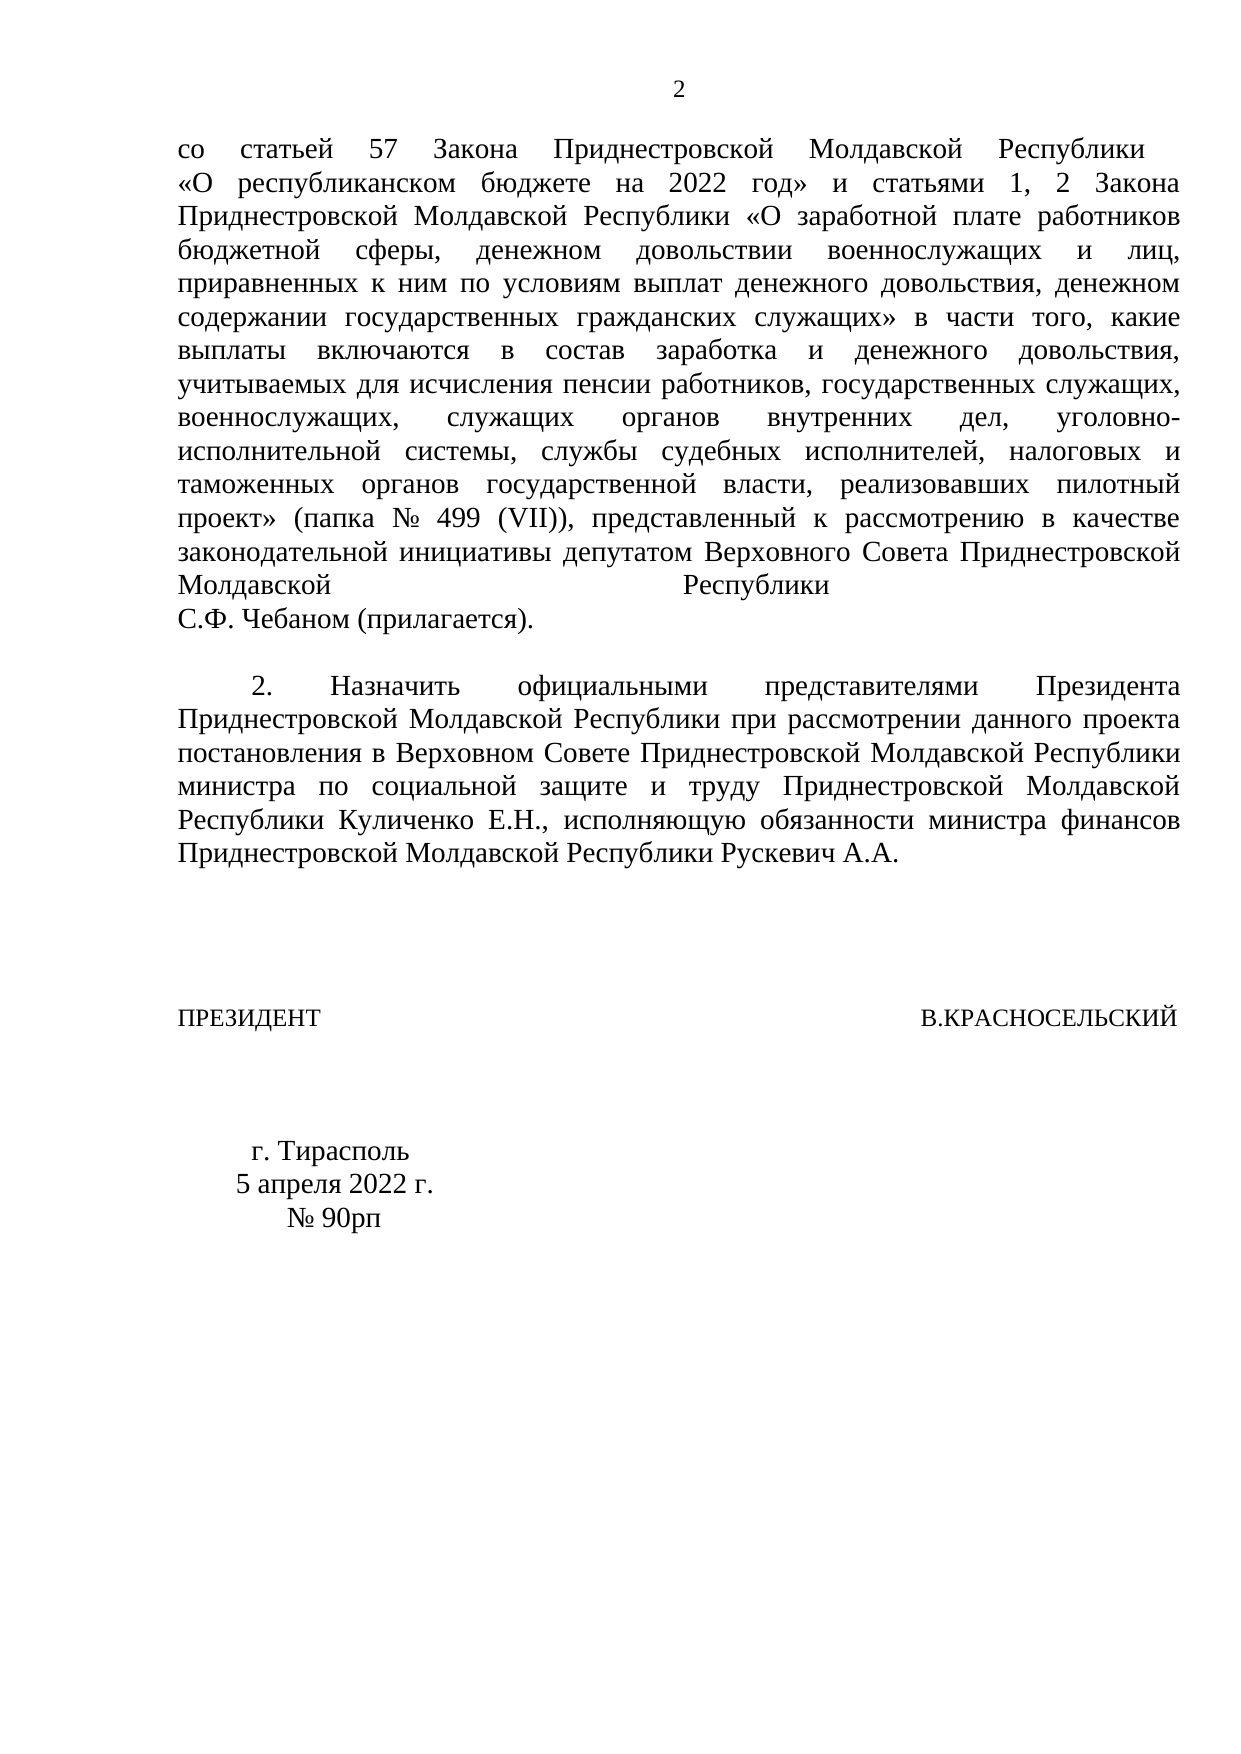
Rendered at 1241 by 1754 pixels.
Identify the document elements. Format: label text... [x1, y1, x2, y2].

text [177, 131, 1181, 634]
text 2. Назначить официальными представителями Президента Приднестровской Молдавской Республики при рассмотрении данного проекта постановления в Верховном Совете Приднестровской Молдавской Республики министра по социальной защите и труду Приднестровской Молдавской Республики Куличенко Е.Н., исполняющую обязанности министра финансов Приднестровской Молдавской Республики Рускевич А.А. [177, 668, 1181, 869]
text 5 апреля 2022 г. [177, 1166, 1181, 1200]
text № 90рп [177, 1200, 1181, 1233]
text г. Тирасполь [177, 1133, 1181, 1166]
text ПРЕЗИДЕНТ В.КРАСНОСЕЛЬСКИЙ [177, 1003, 1181, 1032]
